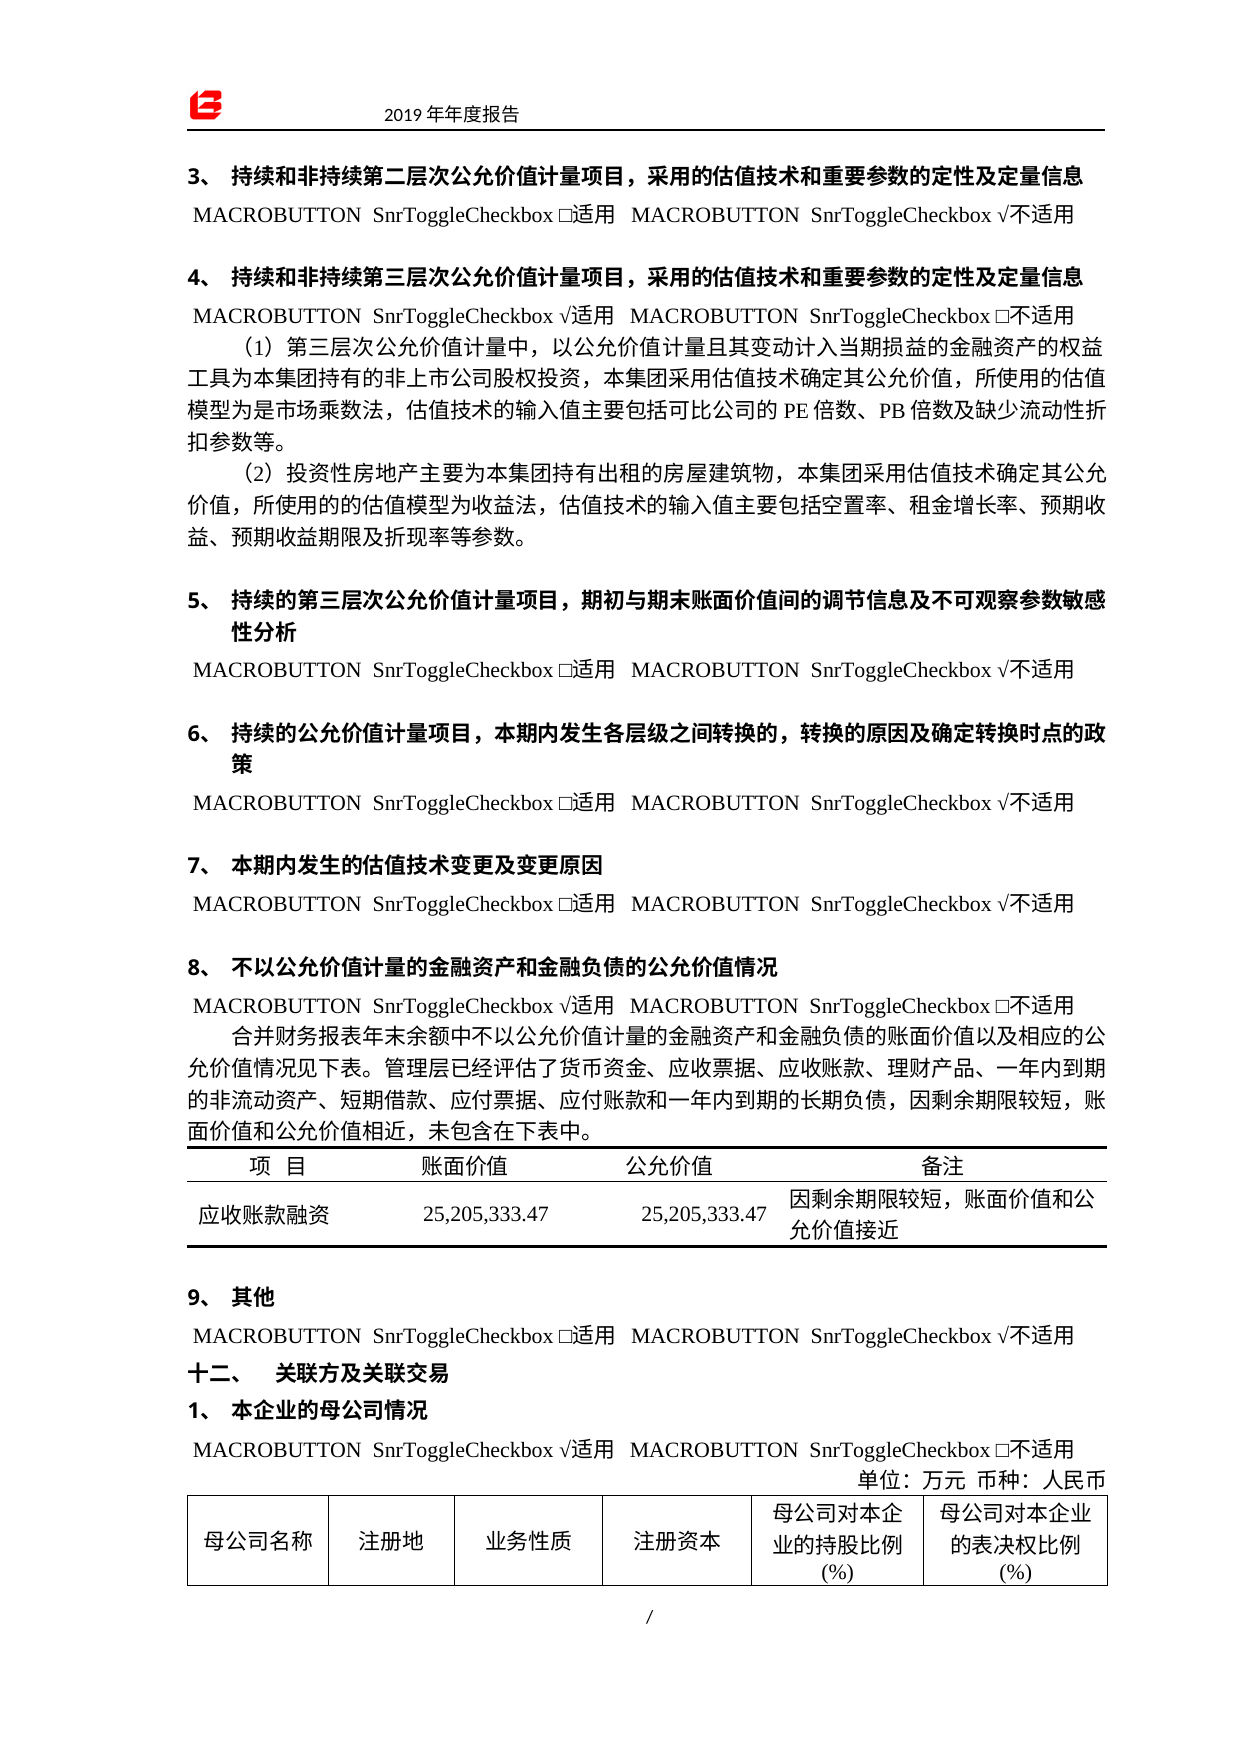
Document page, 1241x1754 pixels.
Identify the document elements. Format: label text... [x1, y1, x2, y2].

list 关联方及关联交易 [187, 1356, 1107, 1387]
